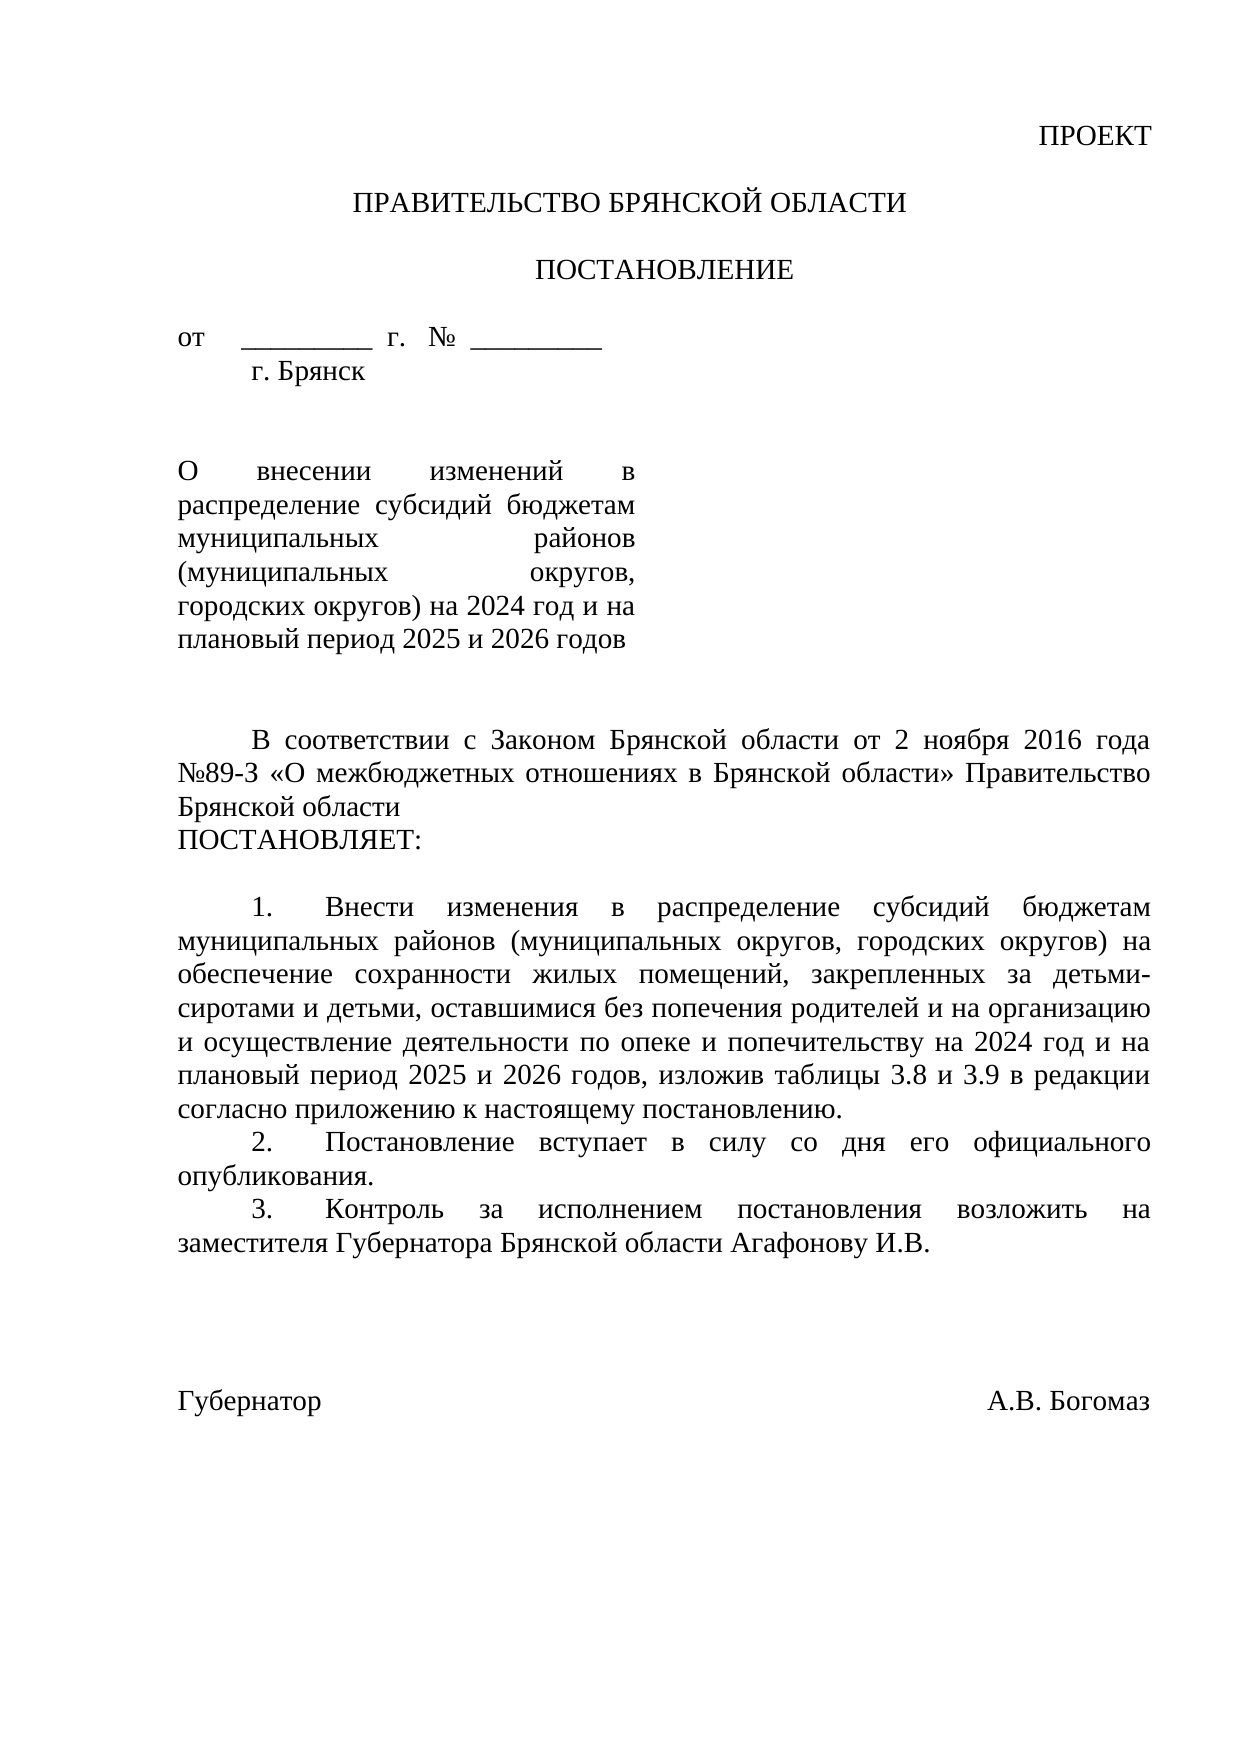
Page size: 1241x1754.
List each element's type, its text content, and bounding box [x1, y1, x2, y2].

text г. Брянск [177, 353, 591, 386]
text В соответствии с Законом Брянской области от 2 ноября 2016 года №89-З «О межбюджетных отношениях в Брянской области» Правительство Брянской области [177, 722, 1152, 822]
text 3. Контроль за исполнением постановления возложить на заместителя Губернатора Брянской области Агафонову И.В. [177, 1191, 1152, 1258]
text ПОСТАНОВЛЕНИЕ [177, 252, 1152, 286]
text 2. Постановление вступает в силу со дня его официального опубликования. [177, 1124, 1152, 1191]
text от _________ г. № _________ [177, 319, 1152, 353]
text ПОСТАНОВЛЯЕТ: [177, 822, 1152, 856]
text 1. Внести изменения в распределение субсидий бюджетам муниципальных районов (муниципальных округов, городских округов) на обеспечение сохранности жилых помещений, закрепленных за детьми-сиротами и детьми, оставшимися без попечения родителей и на организацию и осуществление деятельности по опеке и попечительству на 2024 год и на плановый период 2025 и 2026 годов, изложив таблицы 3.8 и 3.9 в редакции согласно приложению к настоящему постановлению. [177, 889, 1152, 1124]
text ПРАВИТЕЛЬСТВО БРЯНСКОЙ ОБЛАСТИ [177, 185, 1152, 219]
text Губернатор А.В. Богомаз [177, 1383, 1152, 1417]
text ПРОЕКТ [177, 118, 1152, 152]
table_header О внесении изменений в распределение субсидий бюджетам муниципальных районов (муниципальных округов, городских округов) на 2024 год и на плановый период 2025 и 2026 годов [166, 454, 647, 722]
